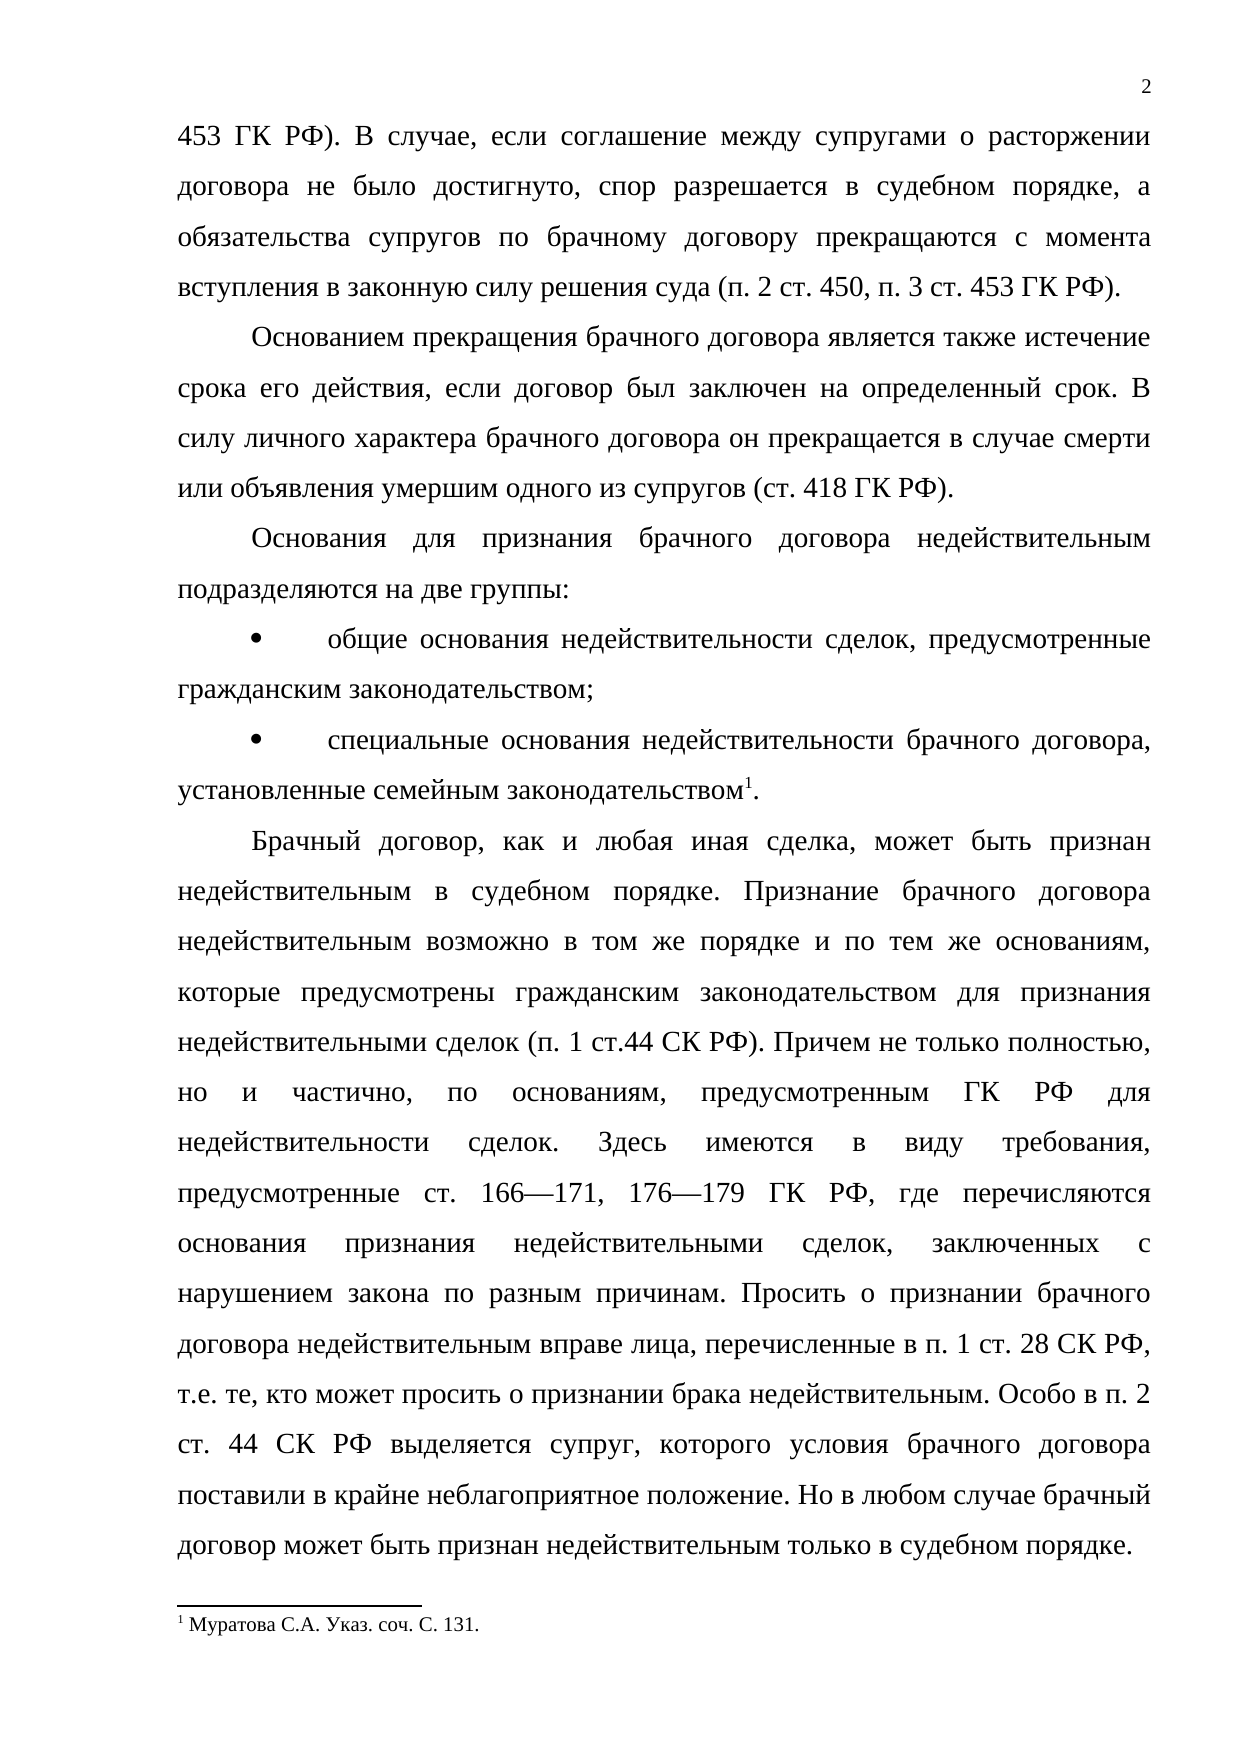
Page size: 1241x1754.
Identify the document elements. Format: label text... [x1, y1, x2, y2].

list специальные основания недействительности брачного договора, установленные семейным законодательством. [177, 722, 1152, 806]
list общие основания недействительности сделок, предусмотренные гражданским законодательством; [177, 621, 1152, 705]
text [177, 118, 1152, 303]
text Брачный договор, как и любая иная сделка, может быть признан недействительным в судебном порядке. Признание брачного договора недействительным возможно в том же порядке и по тем же основаниям, которые предусмотрены гражданским законодательством для признания недействительными сделок (п. 1 ст.44 СК РФ). Причем не только полностью, но и частично, по основаниям, предусмотренным ГК РФ для недействительности сделок. Здесь имеются в виду требования, предусмотренные ст. 166—171, 176—179 ГК РФ, где перечисляются основания признания недействительными сделок, заключенных с нарушением закона по разным причинам. Просить о признании брачного договора недействительным вправе лица, перечисленные в п. 1 ст. 28 СК РФ, т.е. те, кто может просить о признании брака недействительным. Особо в п. 2 ст. 44 СК РФ выделяется супруг, которого условия брачного договора поставили в крайне неблагоприятное положение. Но в любом случае брачный договор может быть признан недействительным только в судебном порядке. [177, 823, 1152, 1561]
text Основанием прекращения брачного договора является также истечение срока его действия, если договор был заключен на определенный срок. В силу личного характера брачного договора он прекращается в случае смерти или объявления умершим одного из супругов (ст. 418 ГК РФ). [177, 319, 1152, 504]
text Основания для признания брачного договора недействительным подразделяются на две группы: [177, 521, 1152, 604]
